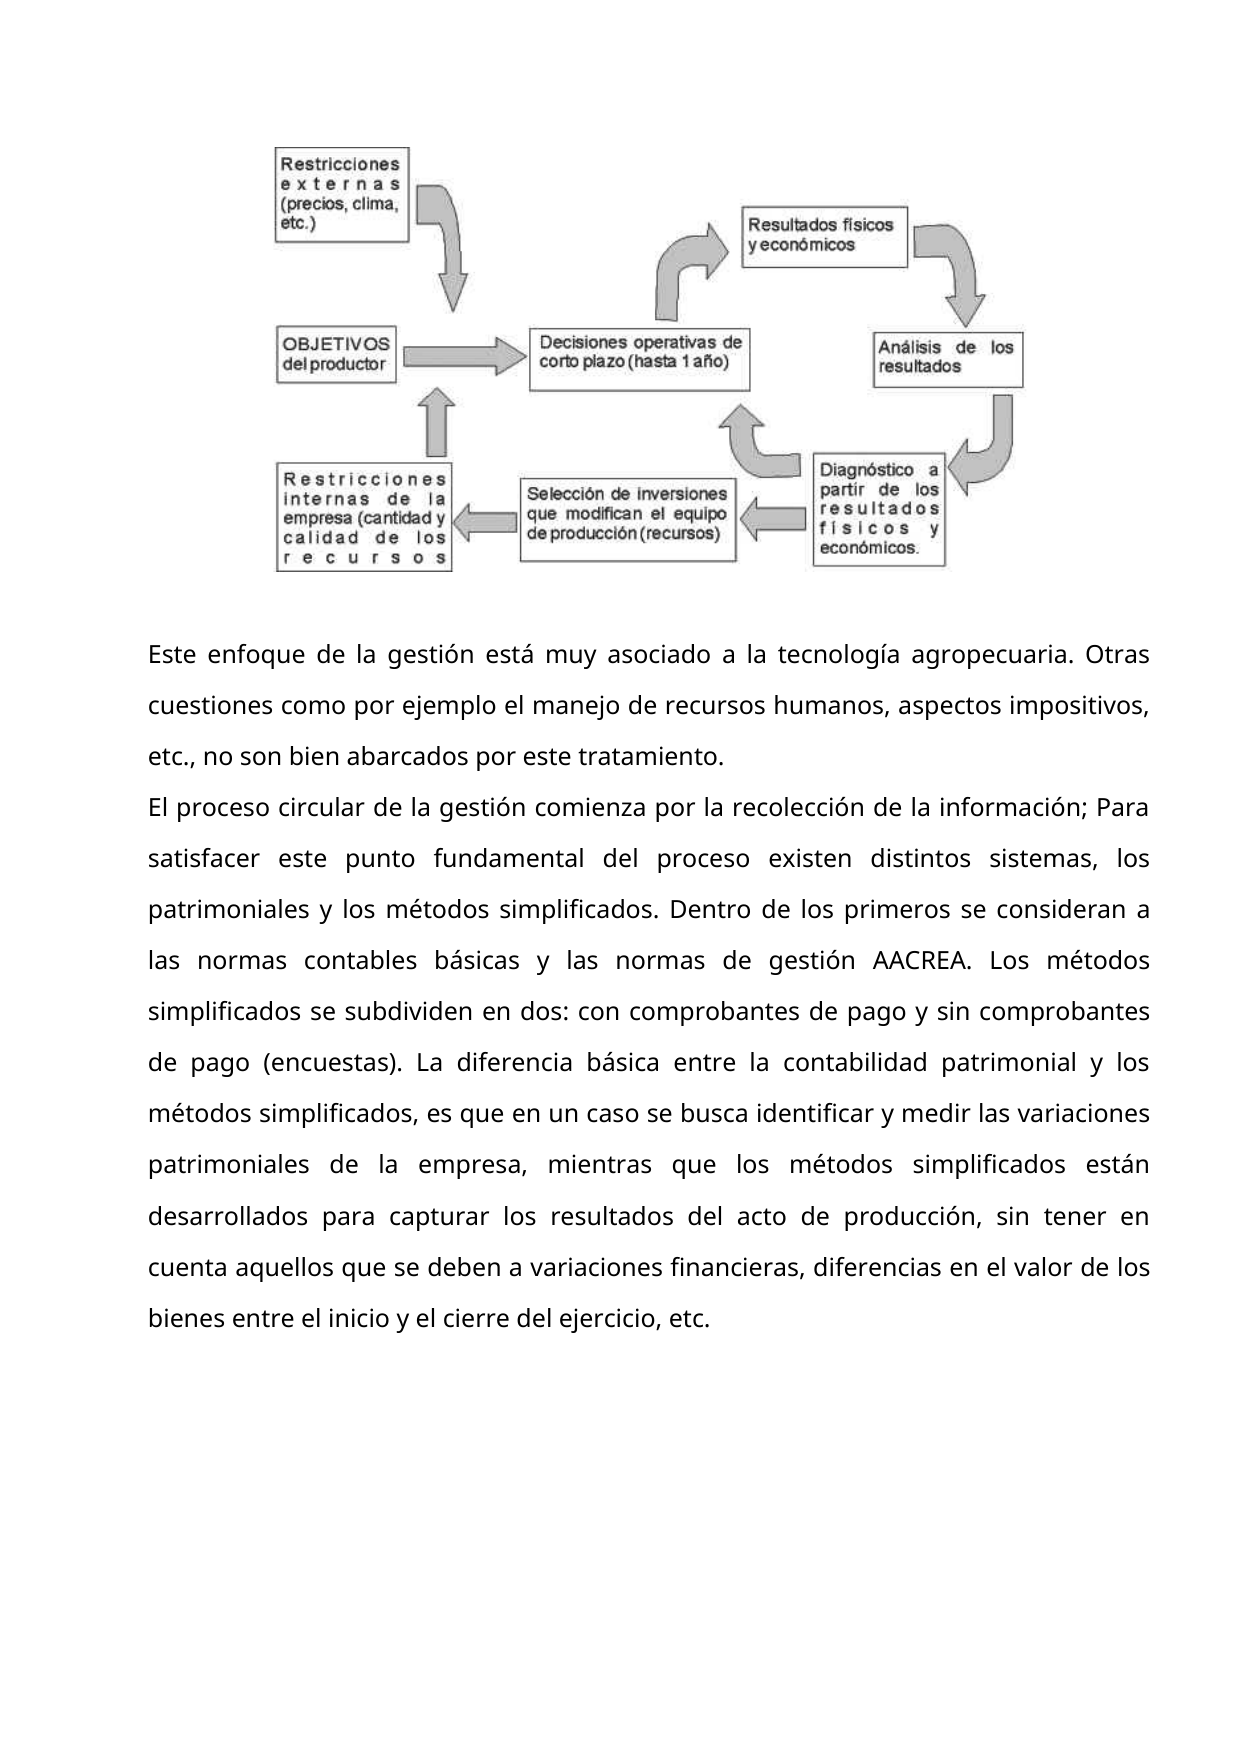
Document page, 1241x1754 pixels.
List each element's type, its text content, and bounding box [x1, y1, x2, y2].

text Este enfoque de la gestión está muy asociado a la tecnología agropecuaria. Otras cuestiones como por ejemplo el manejo de recursos humanos, aspectos impositivos, etc., no son bien abarcados por este tratamiento. [148, 637, 1152, 773]
text El proceso circular de la gestión comienza por la recolección de la información; Para satisfacer este punto fundamental del proceso existen distintos sistemas, los patrimoniales y los métodos simplificados. Dentro de los primeros se consideran a las normas contables básicas y las normas de gestión AACREA. Los métodos simplificados se subdividen en dos: con comprobantes de pago y sin comprobantes de pago (encuestas). La diferencia básica entre la contabilidad patrimonial y los métodos simplificados, es que en un caso se busca identificar y medir las variaciones patrimoniales de la empresa, mientras que los métodos simplificados están desarrollados para capturar los resultados del acto de producción, sin tener en cuenta aquellos que se deben a variaciones financieras, diferencias en el valor de los bienes entre el inicio y el cierre del ejercicio, etc. [148, 790, 1152, 1334]
picture [263, 147, 1037, 572]
